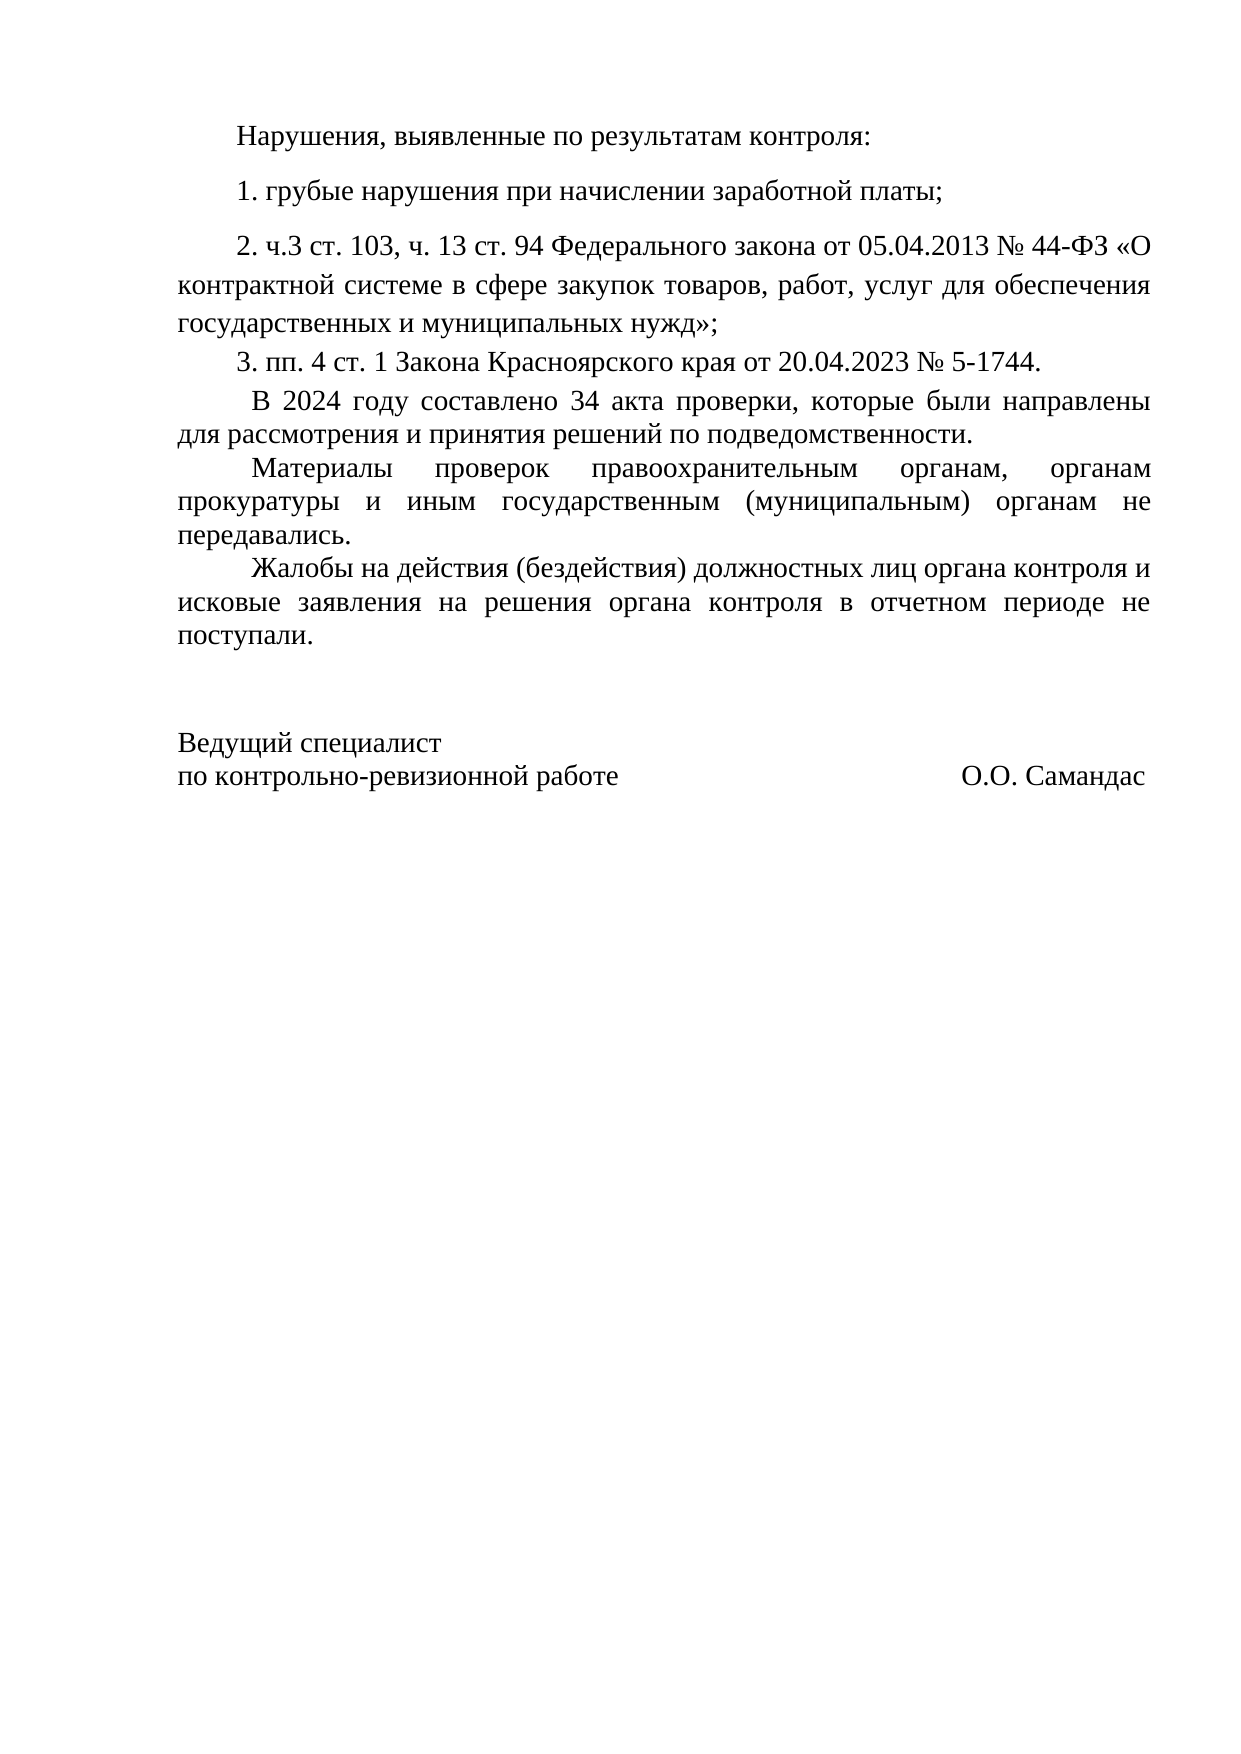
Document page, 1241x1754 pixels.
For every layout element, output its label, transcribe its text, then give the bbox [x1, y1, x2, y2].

text 2. ч.3 ст. 103, ч. 13 ст. 94 Федерального закона от 05.04.2013 № 44-ФЗ «О контрактной системе в сфере закупок товаров, работ, услуг для обеспечения государственных и муниципальных нужд»; [177, 228, 1152, 339]
text Материалы проверок правоохранительным органам, органам прокуратуры и иным государственным (муниципальным) органам не передавались. [177, 450, 1152, 550]
text 3. пп. 4 ст. 1 Закона Красноярского края от 20.04.2023 № 5-1744. [177, 344, 1152, 378]
text Жалобы на действия (бездействия) должностных лиц органа контроля и исковые заявления на решения органа контроля в отчетном периоде не поступали. [177, 550, 1152, 651]
text 1. грубые нарушения при начислении заработной платы; [177, 173, 1152, 207]
text В 2024 году составлено 34 акта проверки, которые были направлены для рассмотрения и принятия решений по подведомственности. [177, 383, 1152, 450]
text по контрольно-ревизионной работе О.О. Самандас [177, 758, 1152, 792]
text Нарушения, выявленные по результатам контроля: [177, 118, 1152, 152]
text Ведущий специалист [177, 725, 1152, 758]
